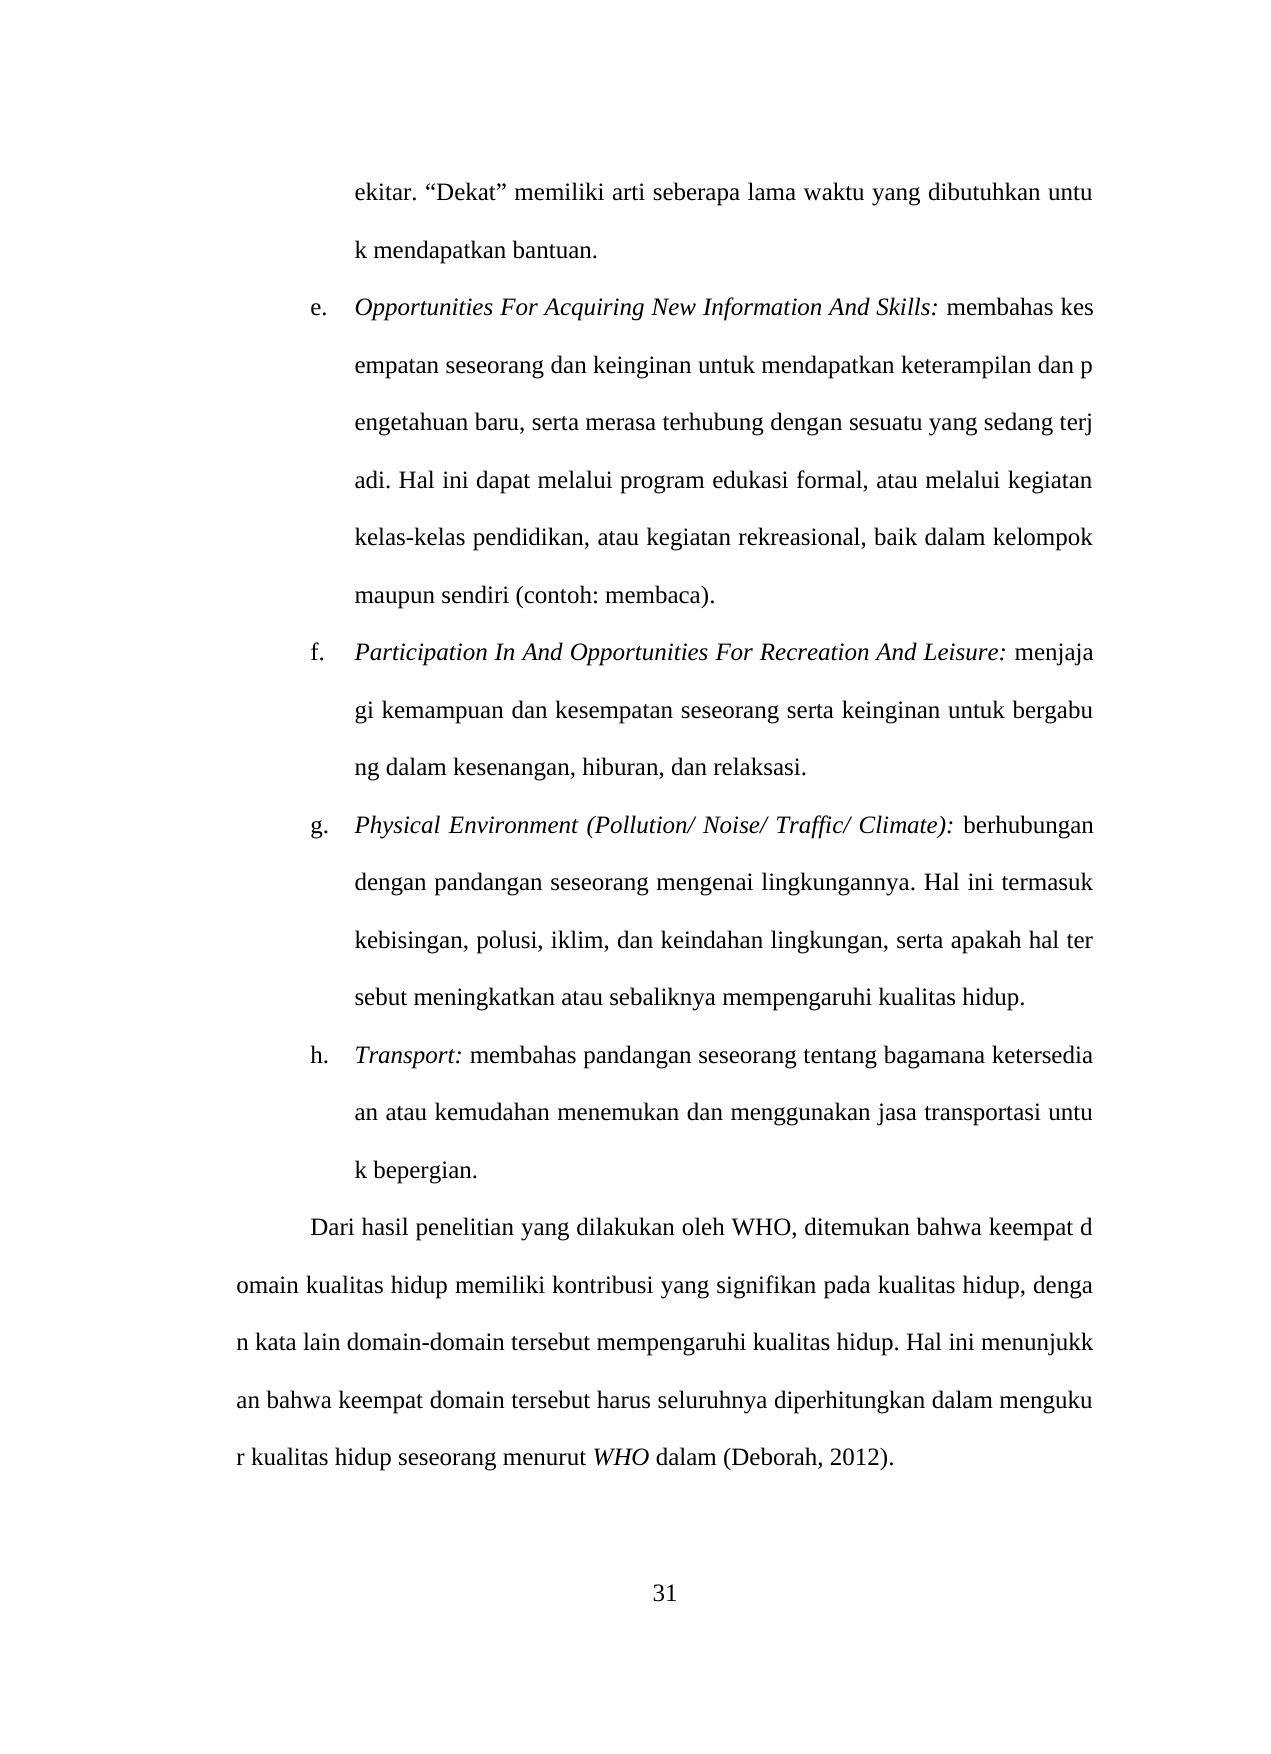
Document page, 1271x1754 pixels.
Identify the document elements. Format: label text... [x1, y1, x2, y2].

list Dari hasil penelitian yang dilakukan oleh WHO, ditemukan bahwa keempat domain kualitas hidup memiliki kontribusi yang signifikan pada kualitas hidup, dengan kata lain domain-domain tersebut mempengaruhi kualitas hidup. Hal ini menunjukkan bahwa keempat domain tersebut harus seluruhnya diperhitungkan dalam mengukur kualitas hidup seseorang menurut WHO dalam (Deborah, 2012). [236, 1212, 1094, 1471]
list Opportunities For Acquiring New Information And Skills: membahas kesempatan seseorang dan keinginan untuk mendapatkan keterampilan dan pengetahuan baru, serta merasa terhubung dengan sesuatu yang sedang terjadi. Hal ini dapat melalui program edukasi formal, atau melalui kegiatan kelas-kelas pendidikan, atau kegiatan rekreasional, baik dalam kelompok maupun sendiri (contoh: membaca). [310, 292, 1094, 608]
list Physical Environment (Pollution/ Noise/ Traffic/ Climate): berhubungan dengan pandangan seseorang mengenai lingkungannya. Hal ini termasuk kebisingan, polusi, iklim, dan keindahan lingkungan, serta apakah hal tersebut meningkatkan atau sebaliknya mempengaruhi kualitas hidup. [310, 810, 1094, 1011]
list Participation In And Opportunities For Recreation And Leisure: menjajagi kemampuan dan kesempatan seseorang serta keinginan untuk bergabung dalam kesenangan, hiburan, dan relaksasi. [310, 637, 1094, 781]
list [310, 177, 1094, 263]
list Transport: membahas pandangan seseorang tentang bagamana ketersediaan atau kemudahan menemukan dan menggunakan jasa transportasi untuk bepergian. [310, 1040, 1094, 1183]
